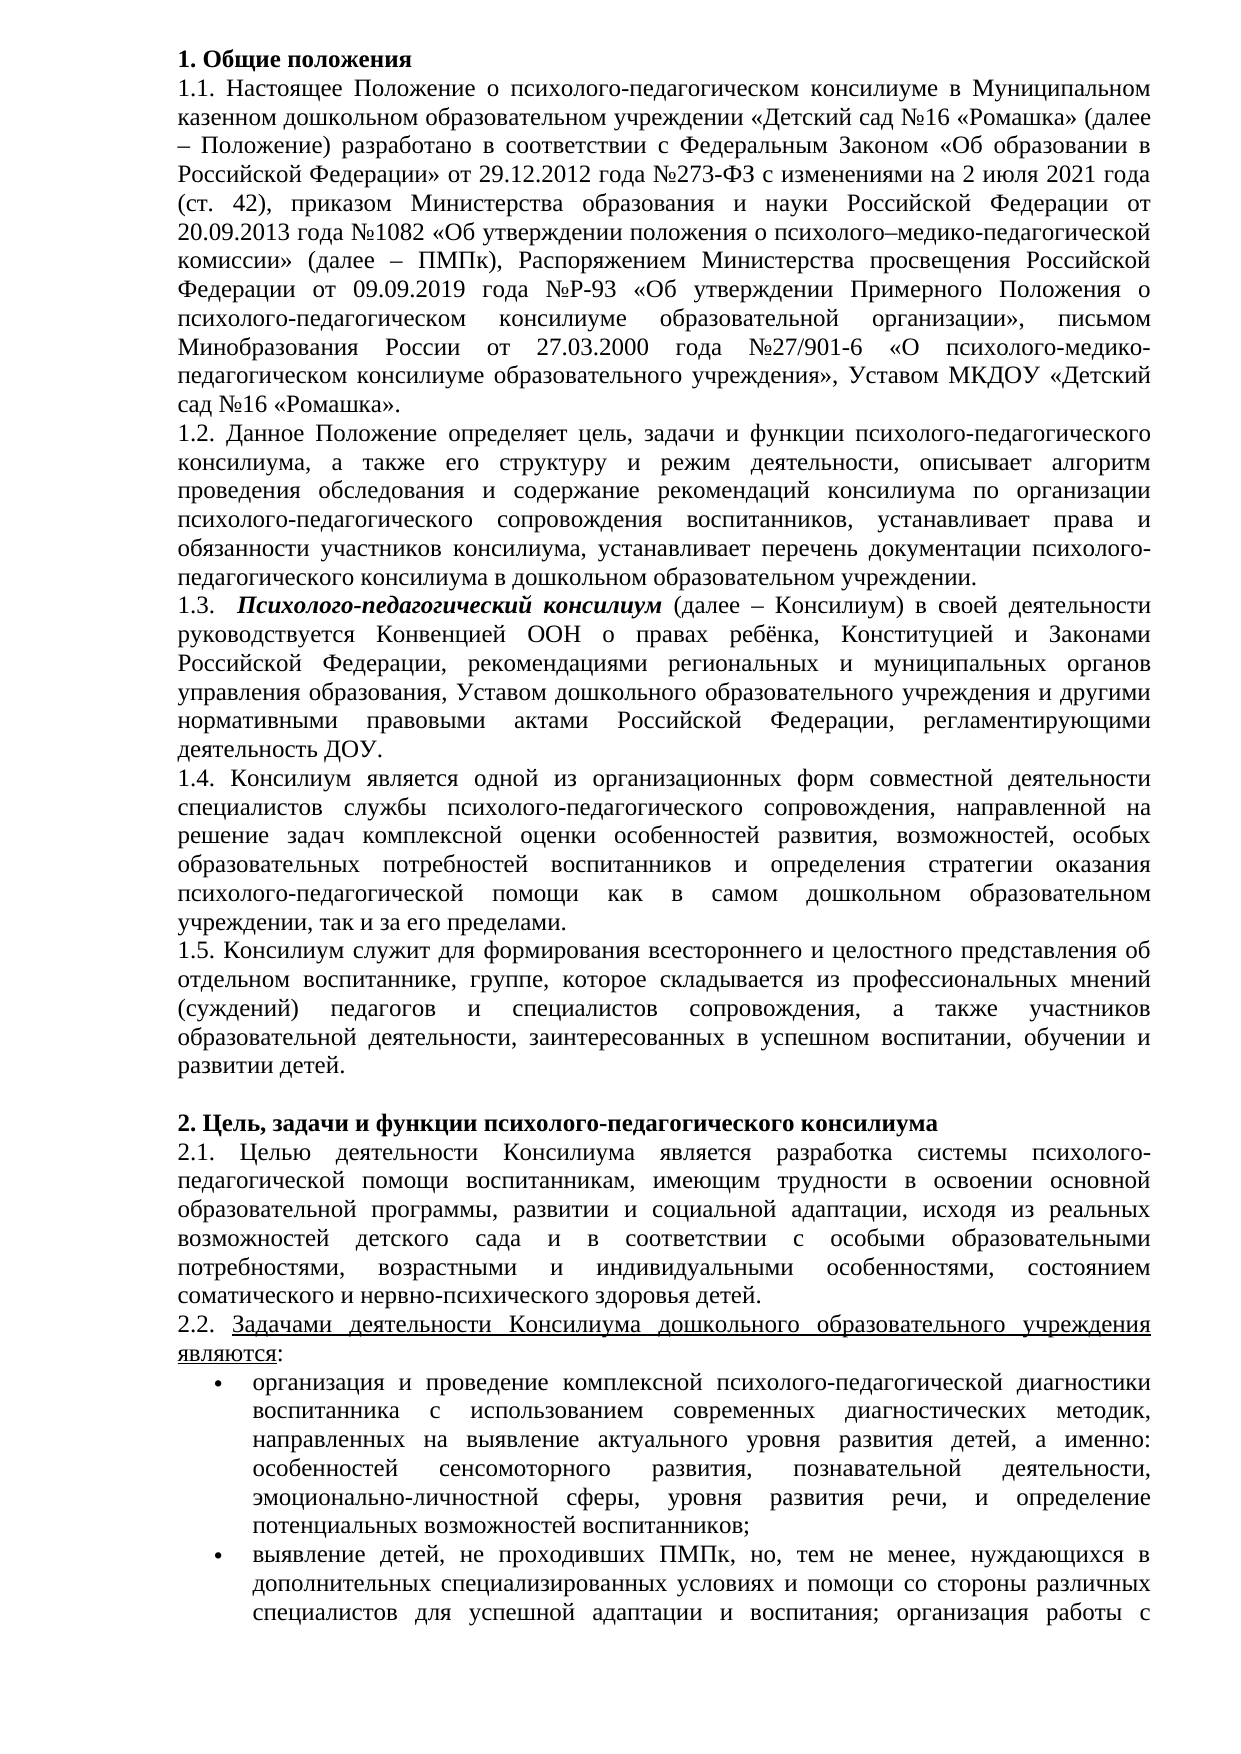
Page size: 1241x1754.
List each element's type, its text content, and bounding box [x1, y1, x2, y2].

text 1.5. Консилиум служит для формирования всестороннего и целостного представления об отдельном воспитаннике, группе, которое складывается из профессиональных мнений (суждений) педагогов и специалистов сопровождения, а также участников образовательной деятельности, заинтересованных в успешном воспитании, обучении и развитии детей. [177, 936, 1152, 1079]
text 1.2. Данное Положение определяет цель, задачи и функции психолого-педагогического консилиума, а также его структуру и режим деятельности, описывает алгоритм проведения обследования и содержание рекомендаций консилиума по организации психолого-педагогического сопровождения воспитанников, устанавливает права и обязанности участников консилиума, устанавливает перечень документации психолого-педагогического консилиума в дошкольном образовательном учреждении. [177, 418, 1152, 591]
text 1.4. Консилиум является одной из организационных форм совместной деятельности специалистов службы психолого-педагогического сопровождения, направленной на решение задач комплексной оценки особенностей развития, возможностей, особых образовательных потребностей воспитанников и определения стратегии оказания психолого-педагогической помощи как в самом дошкольном образовательном учреждении, так и за его пределами. [177, 763, 1152, 936]
text 1. Общие положения [177, 44, 1152, 73]
text 1.1. Настоящее Положение о психолого-педагогическом консилиуме в Муниципальном казенном дошкольном образовательном учреждении «Детский сад №16 «Ромашка» (далее – Положение) разработано в соответствии с Федеральным Законом «Об образовании в Российской Федерации» от 29.12.2012 года №273-ФЗ с изменениями на 2 июля 2021 года (ст. 42), приказом Министерства образования и науки Российской Федерации от 20.09.2013 года №1082 «Об утверждении положения о психолого–медико-педагогической комиссии» (далее – ПМПк), Распоряжением Министерства просвещения Российской Федерации от 09.09.2019 года №Р-93 «Об утверждении Примерного Положения о психолого-педагогическом консилиуме образовательной организации», письмом Минобразования России от 27.03.2000 года №27/901-6 «О психолого-медико-педагогическом консилиуме образовательного учреждения», Уставом МКДОУ «Детский сад №16 «Ромашка». [177, 73, 1152, 418]
list организация и проведение комплексной психолого-педагогической диагностики воспитанника с использованием современных диагностических методик, направленных на выявление актуального уровня развития детей, а именно: особенностей сенсомоторного развития, познавательной деятельности, эмоционально-личностной сферы, уровня развития речи, и определение потенциальных возможностей воспитанников; [215, 1367, 1152, 1539]
text 2.2. Задачами деятельности Консилиума дошкольного образовательного учреждения являются: [177, 1309, 1152, 1367]
text 2. Цель, задачи и функции психолого-педагогического консилиума [177, 1108, 1152, 1137]
text 2.1. Целью деятельности Консилиума является разработка системы психолого-педагогической помощи воспитанникам, имеющим трудности в освоении основной образовательной программы, развитии и социальной адаптации, исходя из реальных возможностей детского сада и в соответствии с особыми образовательными потребностями, возрастными и индивидуальными особенностями, состоянием соматического и нервно-психического здоровья детей. [177, 1137, 1152, 1309]
text 1.3. Психолого-педагогический консилиум (далее – Консилиум) в своей деятельности руководствуется Конвенцией ООН о правах ребёнка, Конституцией и Законами Российской Федерации, рекомендациями региональных и муниципальных органов управления образования, Уставом дошкольного образовательного учреждения и другими нормативными правовыми актами Российской Федерации, регламентирующими деятельность ДОУ. [177, 591, 1152, 763]
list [215, 1539, 1152, 1626]
